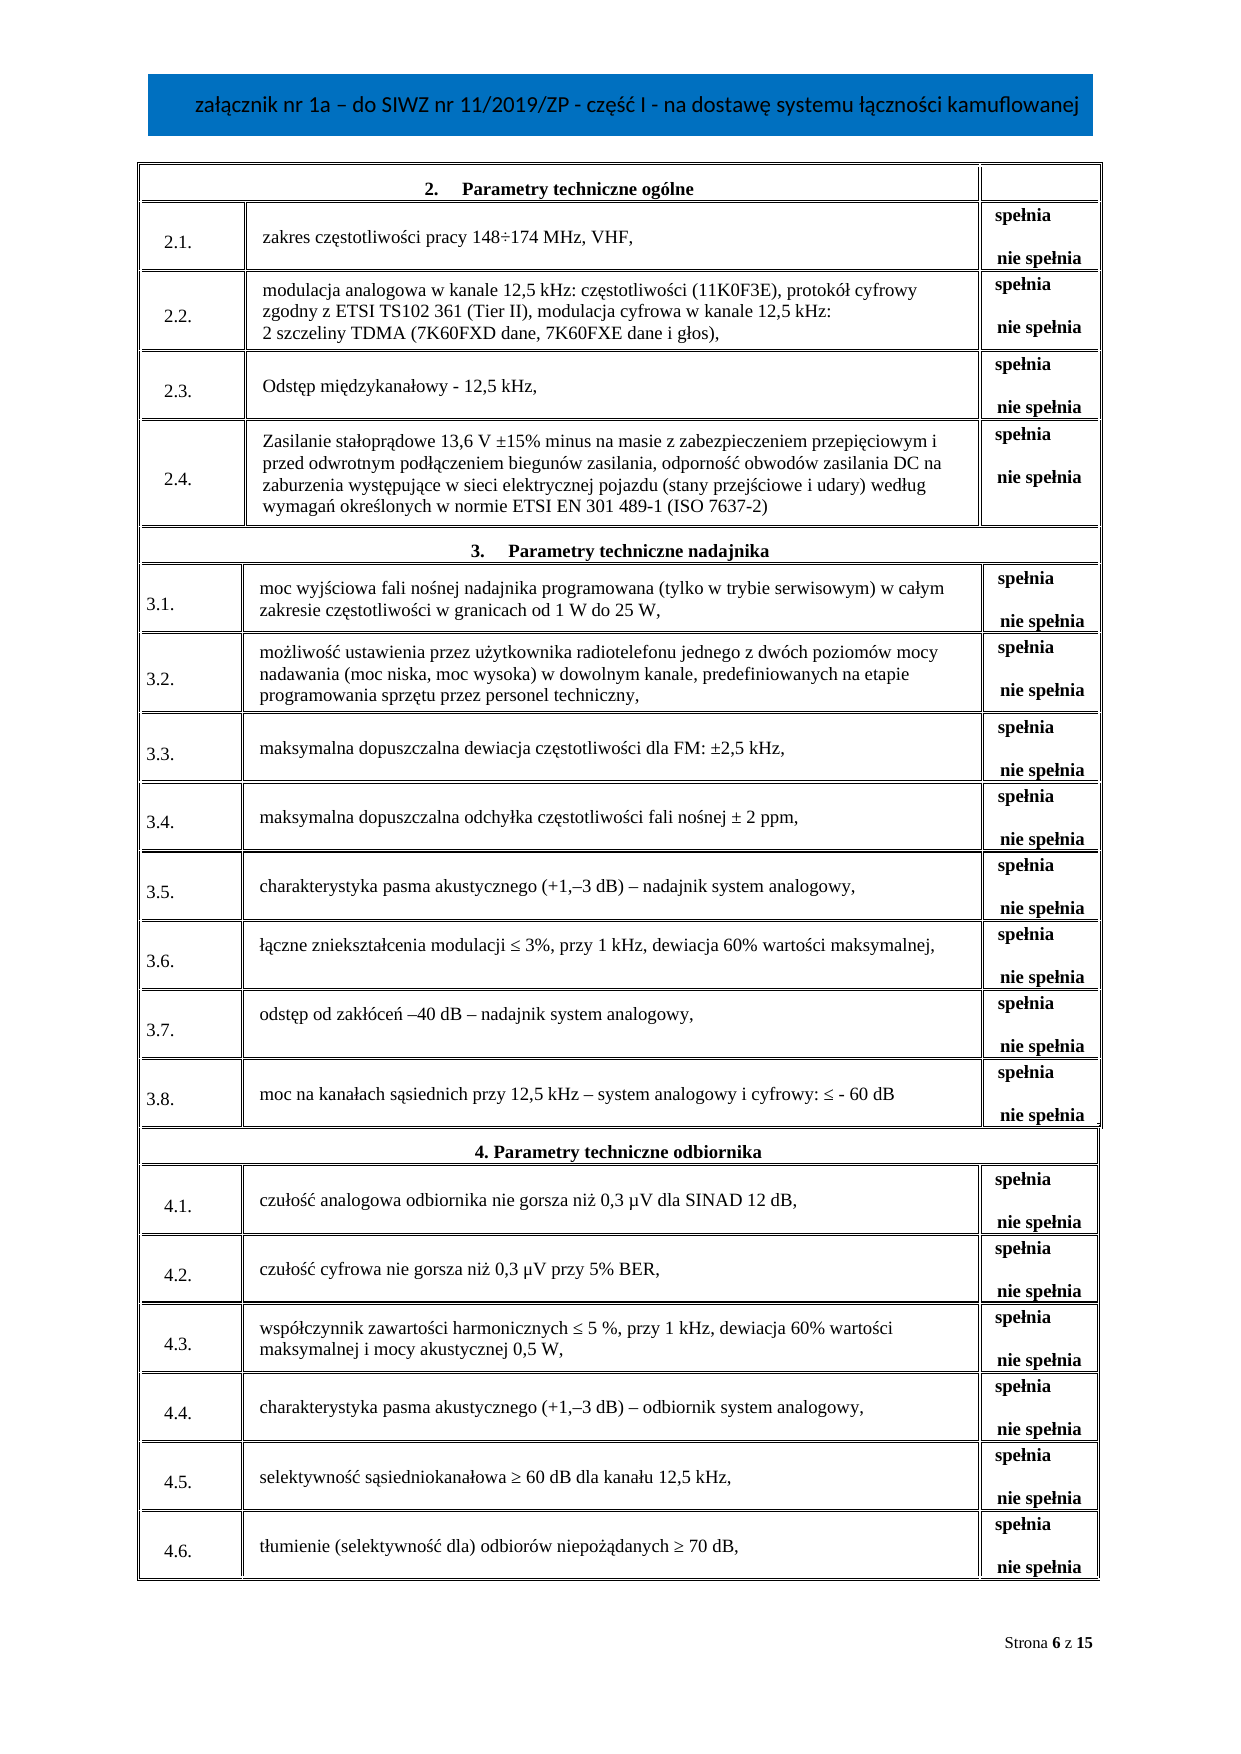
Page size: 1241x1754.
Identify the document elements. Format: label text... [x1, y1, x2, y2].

table_cell spełnia nie spełnia [982, 1236, 1097, 1301]
table_cell Parametry techniczne nadajnika [140, 525, 1100, 562]
table_cell spełnia nie spełnia [982, 1305, 1097, 1371]
table_cell 3.3. [139, 711, 242, 780]
table_cell 4.3. [140, 1301, 241, 1371]
table_cell spełnia nie spełnia [980, 418, 1101, 524]
table_cell charakterystyka pasma akustycznego (+1,–3 dB) – nadajnik system analogowy, [244, 853, 981, 918]
table_cell łączne zniekształcenia modulacji ≤ 3%, przy 1 kHz, dewiacja 60% wartości maksymalnej, [244, 922, 981, 987]
table_cell charakterystyka pasma akustycznego (+1,–3 dB) – odbiornik system analogowy, [244, 1374, 978, 1439]
table_cell 4.2. [140, 1233, 241, 1301]
table_cell spełnia nie spełnia [983, 780, 1101, 849]
table_header Parametry techniczne ogólne [139, 163, 980, 200]
table_cell 3.5. [139, 849, 242, 918]
table_cell 3.8. [140, 1057, 241, 1126]
table_cell spełnia nie spełnia [983, 849, 1101, 918]
table_cell 4.5. [140, 1440, 241, 1509]
table_cell modulacja analogowa w kanale 12,5 kHz: częstotliwości (11K0F3E), protokół cyfrowy zgodny z ETSI TS102 361 (Tier II), modulacja cyfrowa w kanale 12,5 kHz: 2 szczeliny TDMA (7K60FXD dane, 7K60FXE dane i głos), [247, 272, 978, 349]
table_cell selektywność sąsiedniokanałowa ≥ 60 dB dla kanału 12,5 kHz, [244, 1443, 978, 1509]
table_cell [140, 269, 244, 349]
table_cell [139, 349, 245, 418]
table_cell spełnia nie spełnia [983, 631, 1101, 711]
table_cell 3.7. [140, 988, 241, 1057]
table_cell możliwość ustawienia przez użytkownika radiotelefonu jednego z dwóch poziomów mocy nadawania (moc niska, moc wysoka) w dowolnym kanale, predefiniowanych na etapie programowania sprzętu przez personel techniczny, [244, 634, 981, 711]
table_cell tłumienie (selektywność dla) odbiorów niepożądanych ≥ 70 dB, [242, 1509, 980, 1578]
table_cell spełnia nie spełnia [984, 919, 1100, 987]
table_cell spełnia nie spełnia [984, 1057, 1100, 1126]
table_cell spełnia nie spełnia [983, 562, 1101, 631]
table_header [980, 165, 1100, 200]
table_cell czułość analogowa odbiornika nie gorsza niż 0,3 µV dla SINAD 12 dB, [244, 1166, 978, 1232]
table_cell Zasilanie stałoprądowe 13,6 V ±15% minus na masie z zabezpieczeniem przepięciowym i przed odwrotnym podłączeniem biegunów zasilania, odporność obwodów zasilania DC na zaburzenia występujące w sieci elektrycznej pojazdu (stany przejściowe i udary) według wymagań określonych w normie ETSI EN 301 489-1 (ISO 7637-2) [247, 421, 978, 524]
table_cell czułość cyfrowa nie gorsza niż 0,3 μV przy 5% BER, [244, 1236, 978, 1301]
table_cell spełnia nie spełnia [982, 1374, 1097, 1439]
table_cell maksymalna dopuszczalna odchyłka częstotliwości fali nośnej ± 2 ppm, [244, 784, 981, 849]
table_cell 4.6. [140, 1509, 242, 1578]
table_cell Odstęp międzykanałowy - 12,5 kHz, [247, 352, 978, 418]
table_cell 4.1. [139, 1163, 242, 1232]
table_cell odstęp od zakłóceń –40 dB – nadajnik system analogowy, [244, 991, 981, 1057]
table_cell spełnia nie spełnia [982, 1166, 1097, 1232]
table_cell [140, 200, 244, 269]
table_cell 4.4. [140, 1371, 241, 1439]
table_cell 4. Parametry techniczne odbiornika [140, 1126, 1097, 1163]
table_cell moc na kanałach sąsiednich przy 12,5 kHz – system analogowy i cyfrowy: ≤ - 60 dB [244, 1060, 981, 1126]
table_cell spełnia nie spełnia [980, 1512, 1098, 1578]
table_cell 3.4. [139, 780, 242, 849]
table_cell spełnia nie spełnia [984, 988, 1100, 1057]
table_cell zakres częstotliwości pracy 148÷174 MHz, VHF, [247, 203, 978, 269]
table_cell spełnia nie spełnia [982, 1443, 1097, 1509]
table_cell maksymalna dopuszczalna dewiacja częstotliwości dla FM: ±2,5 kHz, [244, 714, 981, 780]
table_cell spełnia nie spełnia [982, 200, 1100, 269]
table_cell spełnia nie spełnia [983, 711, 1101, 780]
table_cell spełnia nie spełnia [982, 269, 1100, 349]
table_cell 3.1. [139, 562, 242, 631]
table_cell 3.2. [139, 631, 242, 711]
table_cell 3.6. [140, 919, 241, 987]
table_cell [139, 418, 245, 524]
table_cell współczynnik zawartości harmonicznych ≤ 5 %, przy 1 kHz, dewiacja 60% wartości maksymalnej i mocy akustycznej 0,5 W, [244, 1305, 978, 1371]
table_cell spełnia nie spełnia [980, 349, 1101, 418]
table_cell moc wyjściowa fali nośnej nadajnika programowana (tylko w trybie serwisowym) w całym zakresie częstotliwości w granicach od 1 W do 25 W, [244, 565, 981, 631]
